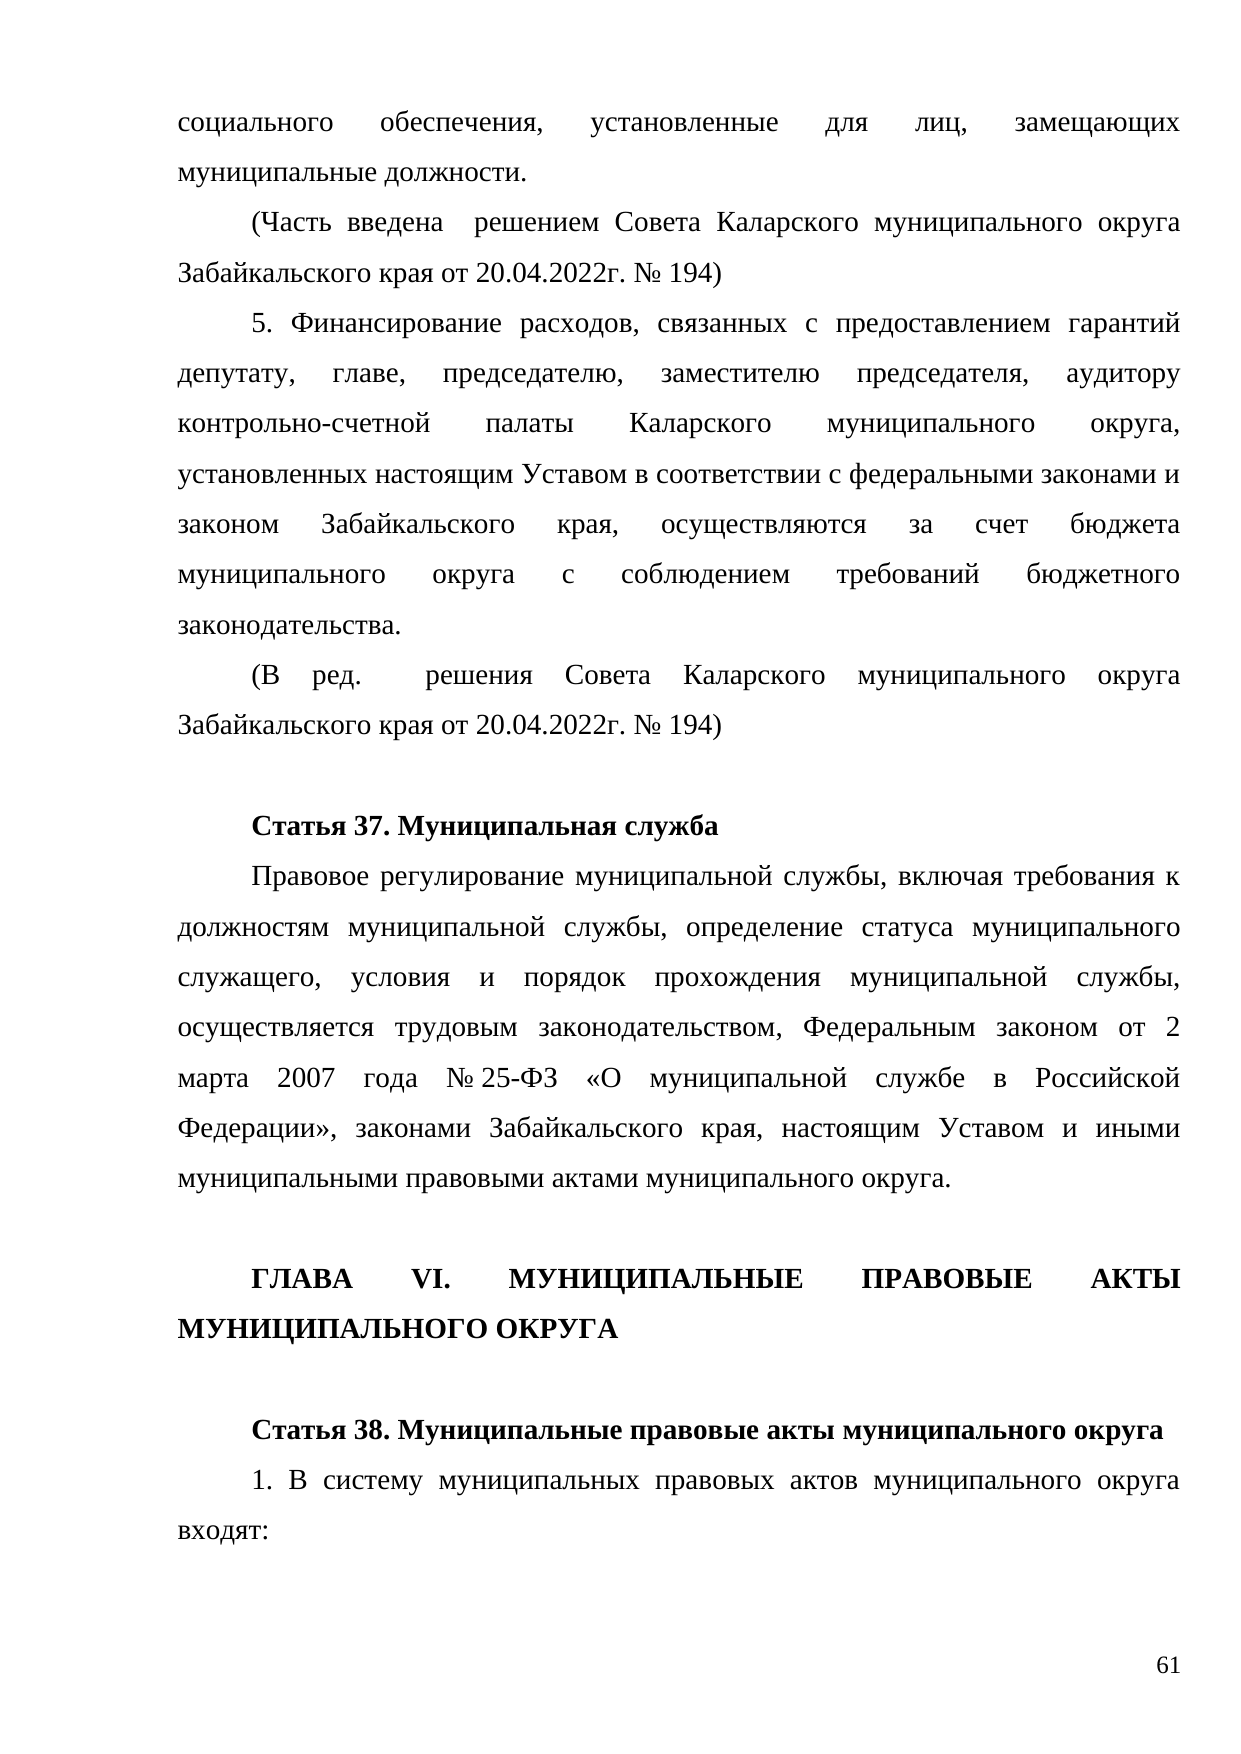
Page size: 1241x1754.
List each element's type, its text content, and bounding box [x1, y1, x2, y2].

text Правовое регулирование муниципальной службы, включая требования к должностям муниципальной службы, определение статуса муниципального служащего, условия и порядок прохождения муниципальной службы, осуществляется трудовым законодательством, Федеральным законом от 2 марта 2007 года № 25-ФЗ «О муниципальной службе в Российской Федерации», законами Забайкальского края, настоящим Уставом и иными муниципальными правовыми актами муниципального округа. [177, 858, 1181, 1194]
text ГЛАВА VI. МУНИЦИПАЛЬНЫЕ ПРАВОВЫЕ АКТЫ МУНИЦИПАЛЬНОГО ОКРУГА [177, 1261, 1181, 1345]
text Статья 38. Муниципальные правовые акты муниципального округа [177, 1412, 1181, 1445]
text (В ред. решения Совета Каларского муниципального округа Забайкальского края от 20.04.2022г. № 194) [177, 657, 1181, 741]
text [177, 104, 1181, 188]
text Статья 37. Муниципальная служба [177, 808, 1181, 842]
text 1. В систему муниципальных правовых актов муниципального округа входят: [177, 1462, 1181, 1546]
text 5. Финансирование расходов, связанных с предоставлением гарантий депутату, главе, председателю, заместителю председателя, аудитору контрольно-счетной палаты Каларского муниципального округа, установленных настоящим Уставом в соответствии с федеральными законами и законом Забайкальского края, осуществляются за счет бюджета муниципального округа с соблюдением требований бюджетного законодательства. [177, 305, 1181, 640]
text (Часть введена решением Совета Каларского муниципального округа Забайкальского края от 20.04.2022г. № 194) [177, 204, 1181, 288]
